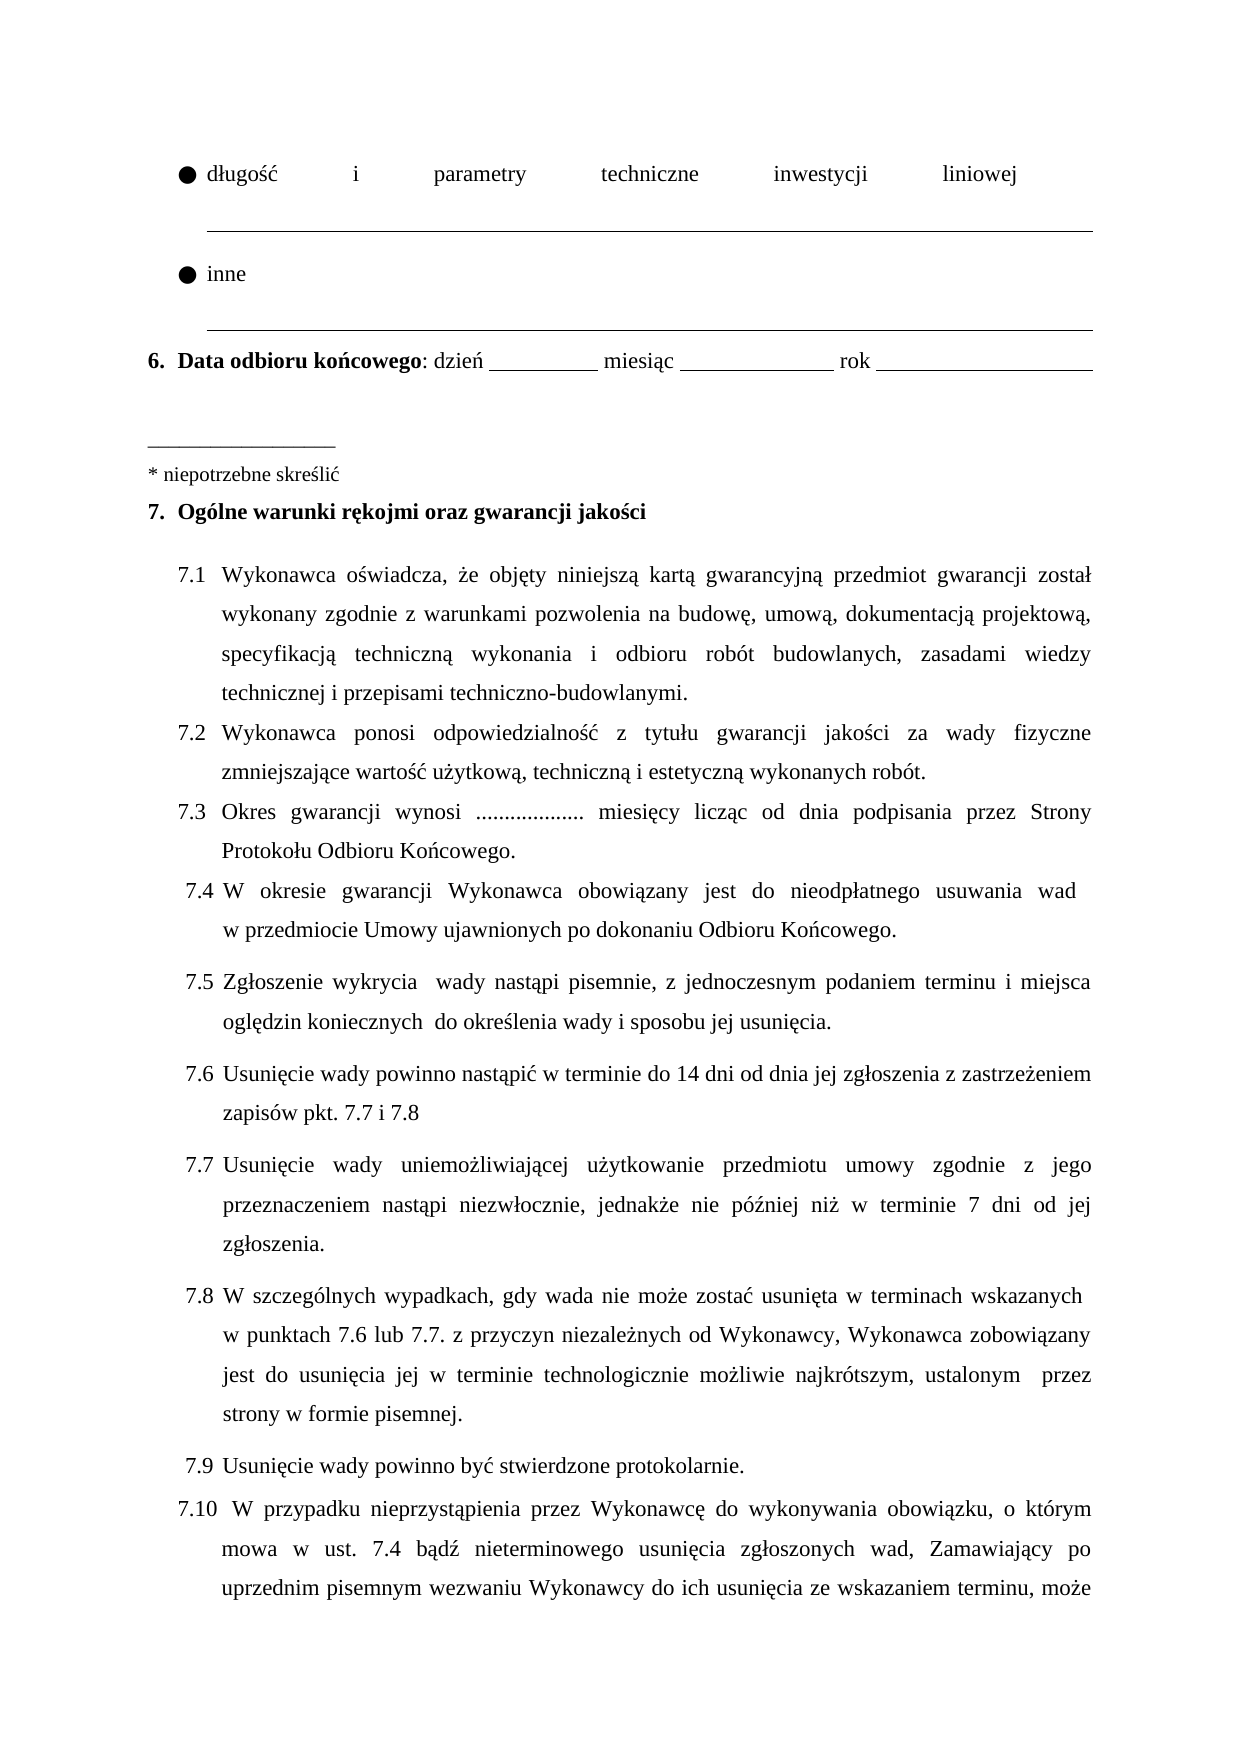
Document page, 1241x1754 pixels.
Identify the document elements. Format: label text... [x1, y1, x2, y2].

text * niepotrzebne skreślić [148, 462, 1093, 486]
list inne [177, 247, 1093, 334]
list Ogólne warunki rękojmi oraz gwarancji jakości [148, 498, 1093, 524]
list Usunięcie wady uniemożliwiającej użytkowanie przedmiotu umowy zgodnie z jego przeznaczeniem nastąpi niezwłocznie, jednakże nie później niż w terminie 7 dni od jej zgłoszenia. [185, 1151, 1093, 1256]
list W szczególnych wypadkach, gdy wada nie może zostać usunięta w terminach wskazanych w punktach 7.6 lub 7.7. z przyczyn niezależnych od Wykonawcy, Wykonawca zobowiązany jest do usunięcia jej w terminie technologicznie możliwie najkrótszym, ustalonym przez strony w formie pisemnej. [185, 1282, 1093, 1427]
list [177, 1495, 1093, 1601]
list Usunięcie wady powinno być stwierdzone protokolarnie. [185, 1452, 1093, 1479]
text __________________ [148, 426, 1093, 450]
list Wykonawca oświadcza, że objęty niniejszą kartą gwarancyjną przedmiot gwarancji został wykonany zgodnie z warunkami pozwolenia na budowę, umową, dokumentacją projektową, specyfikacją techniczną wykonania i odbioru robót budowlanych, zasadami wiedzy technicznej i przepisami techniczno-budowlanymi. [177, 561, 1093, 706]
list Data odbioru końcowego: dzień miesiąc rok [148, 347, 1093, 373]
list Okres gwarancji wynosi ................... miesięcy licząc od dnia podpisania przez Strony Protokołu Odbioru Końcowego. [177, 798, 1093, 864]
list W okresie gwarancji Wykonawca obowiązany jest do nieodpłatnego usuwania wad w przedmiocie Umowy ujawnionych po dokonaniu Odbioru Końcowego. [185, 877, 1093, 943]
list długość i parametry techniczne inwestycji liniowej [177, 148, 1093, 234]
list Zgłoszenie wykrycia wady nastąpi pisemnie, z jednoczesnym podaniem terminu i miejsca oględzin koniecznych do określenia wady i sposobu jej usunięcia. [185, 968, 1093, 1034]
list Usunięcie wady powinno nastąpić w terminie do 14 dni od dnia jej zgłoszenia z zastrzeżeniem zapisów pkt. 7.7 i 7.8 [185, 1060, 1093, 1126]
list Wykonawca ponosi odpowiedzialność z tytułu gwarancji jakości za wady fizyczne zmniejszające wartość użytkową, techniczną i estetyczną wykonanych robót. [177, 719, 1093, 785]
